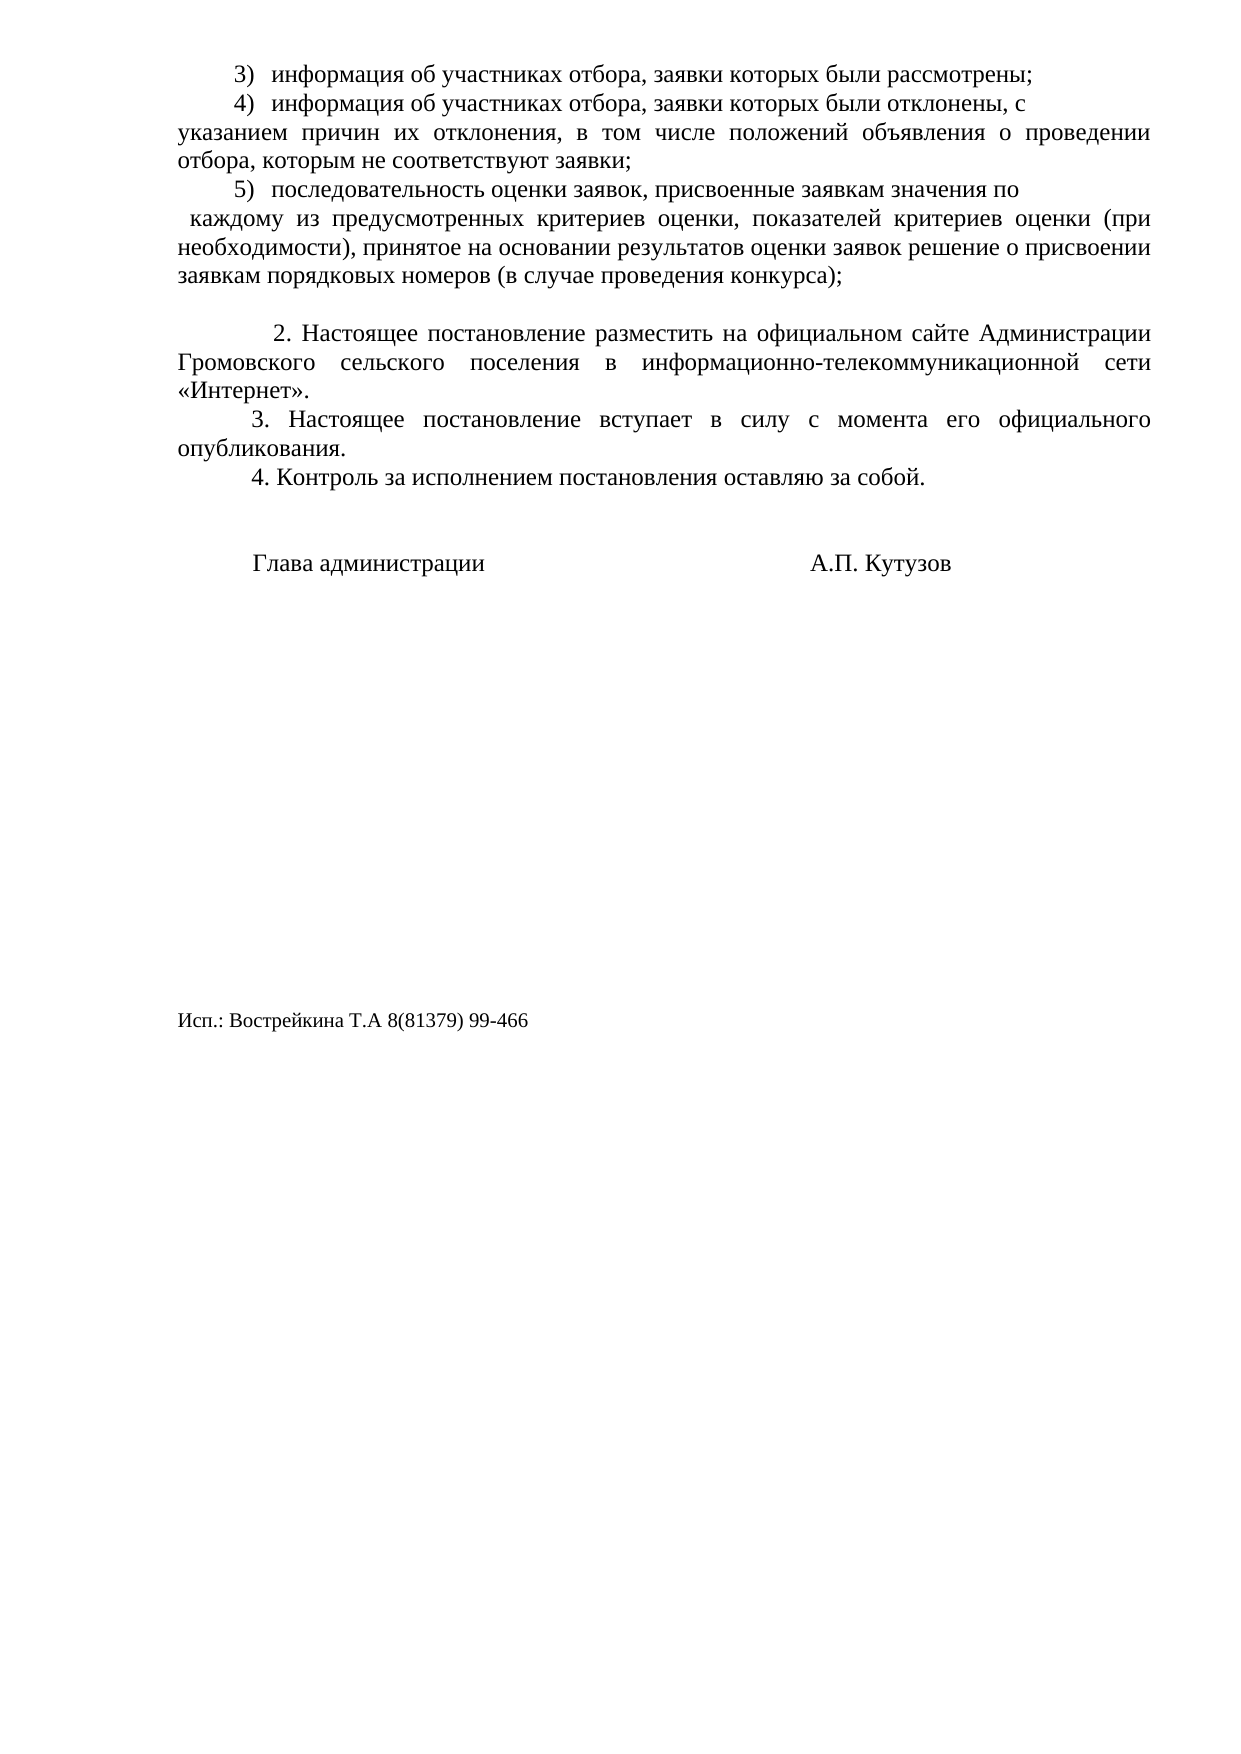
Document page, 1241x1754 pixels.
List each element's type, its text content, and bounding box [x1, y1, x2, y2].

text 3. Настоящее постановление вступает в силу с момента его официального опубликования. [177, 404, 1152, 462]
text каждому из предусмотренных критериев оценки, показателей критериев оценки (при необходимости), принятое на основании результатов оценки заявок решение о присвоении заявкам порядковых номеров (в случае проведения конкурса); [177, 203, 1152, 289]
list информация об участниках отбора, заявки которых были рассмотрены; [233, 59, 1152, 88]
list информация об участниках отбора, заявки которых были отклонены, с [233, 88, 1152, 117]
list последовательность оценки заявок, присвоенные заявкам значения по [233, 174, 1152, 203]
text Глава администрации А.П. Кутузов [177, 548, 1152, 577]
text Исп.: Вострейкина Т.А 8(81379) 99-466 [177, 1008, 1152, 1032]
text указанием причин их отклонения, в том числе положений объявления о проведении отбора, которым не соответствуют заявки; [177, 117, 1152, 174]
text 4. Контроль за исполнением постановления оставляю за собой. [177, 462, 1152, 490]
text 2. Настоящее постановление разместить на официальном сайте Администрации Громовского сельского поселения в информационно-телекоммуникационной сети «Интернет». [177, 318, 1152, 404]
